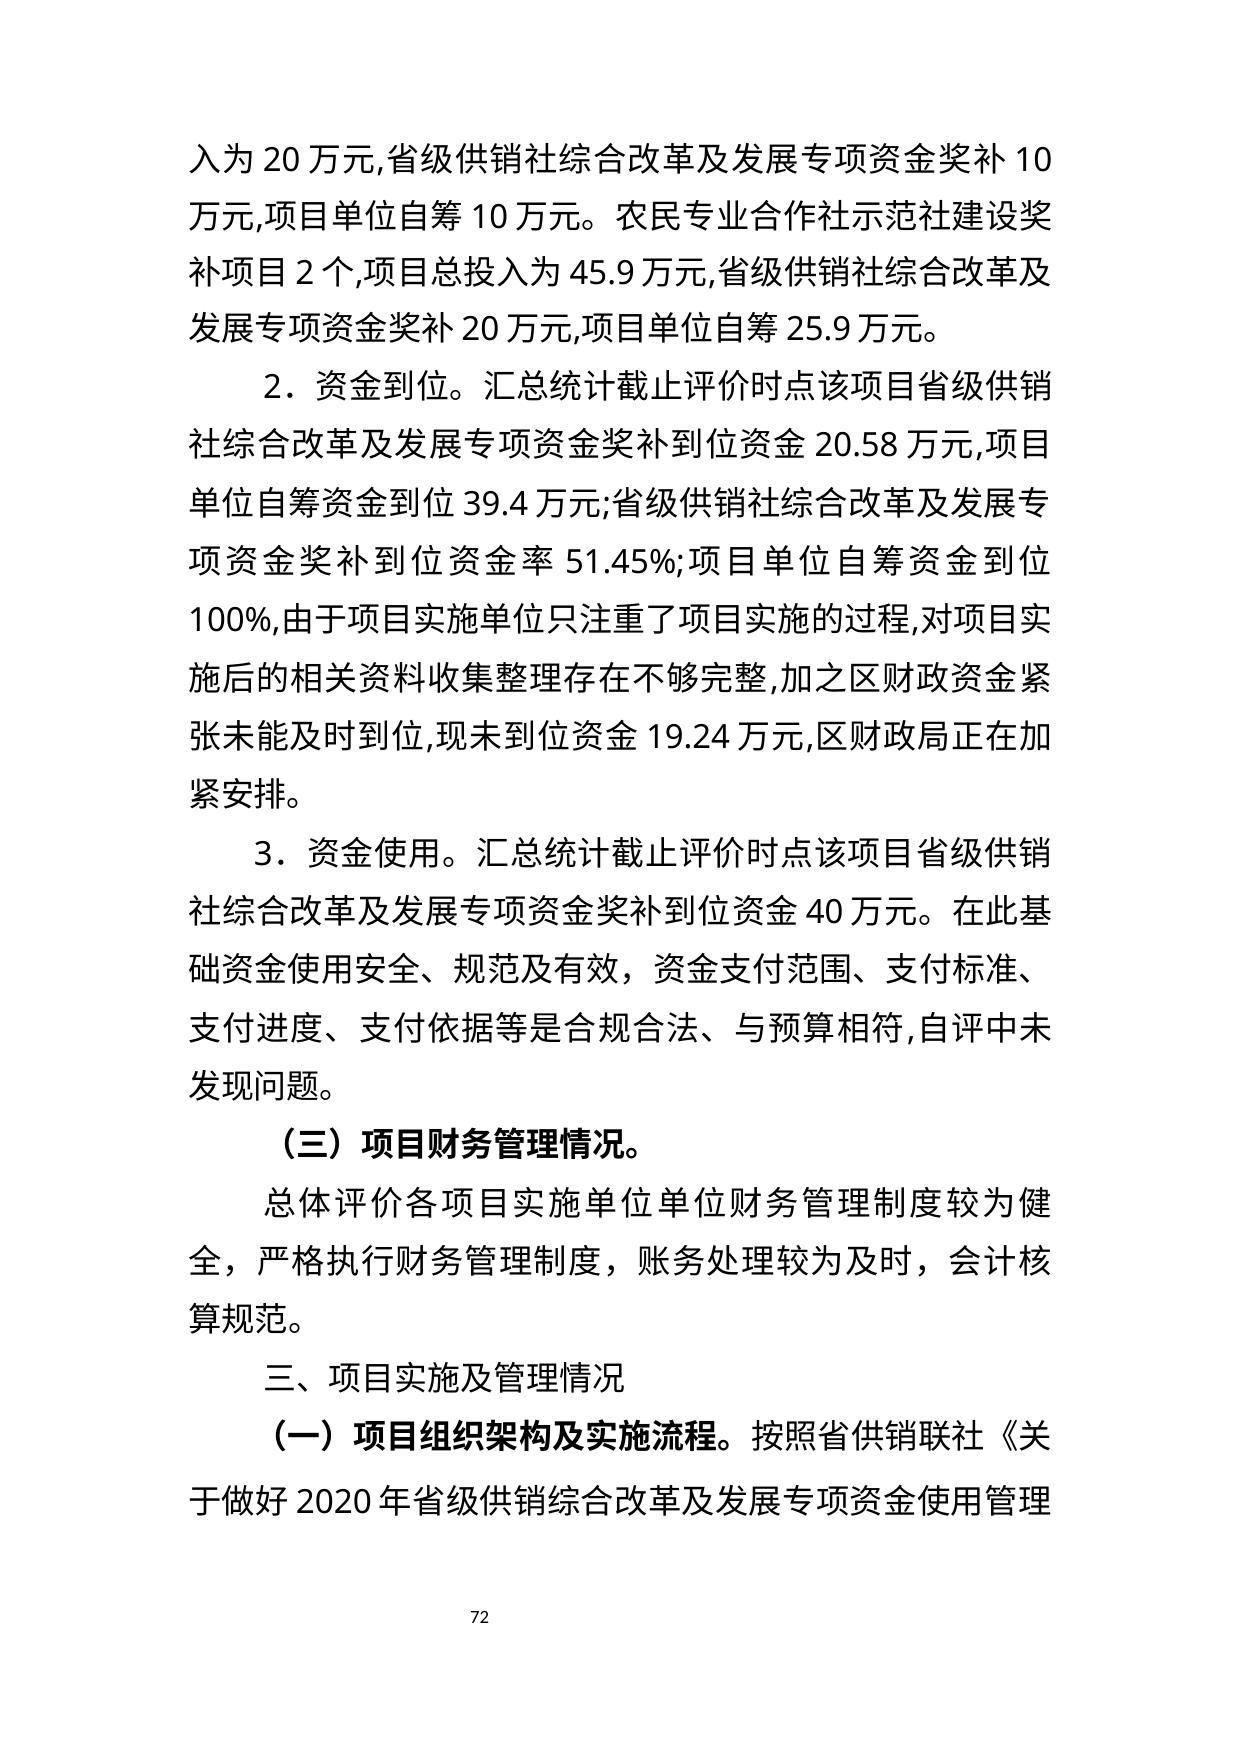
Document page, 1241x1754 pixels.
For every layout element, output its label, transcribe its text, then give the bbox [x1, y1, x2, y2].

text （三）项目财务管理情况。 [188, 1110, 1052, 1168]
text 3．资金使用。汇总统计截止评价时点该项目省级供销社综合改革及发展专项资金奖补到位资金40万元。在此基础资金使用安全、规范及有效，资金支付范围、支付标准、支付进度、支付依据等是合规合法、与预算相符,自评中未发现问题。 [188, 818, 1052, 1110]
text 三、项目实施及管理情况 [188, 1343, 1052, 1402]
text 2．资金到位。汇总统计截止评价时点该项目省级供销社综合改革及发展专项资金奖补到位资金20.58万元,项目单位自筹资金到位39.4万元;省级供销社综合改革及发展专项资金奖补到位资金率51.45%;项目单位自筹资金到位100%,由于项目实施单位只注重了项目实施的过程,对项目实施后的相关资料收集整理存在不够完整,加之区财政资金紧张未能及时到位,现未到位资金19.24万元,区财政局正在加紧安排。 [188, 352, 1052, 818]
text 总体评价各项目实施单位单位财务管理制度较为健全，严格执行财务管理制度，账务处理较为及时，会计核算规范。 [188, 1168, 1052, 1343]
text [188, 1402, 1052, 1532]
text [188, 127, 1052, 352]
